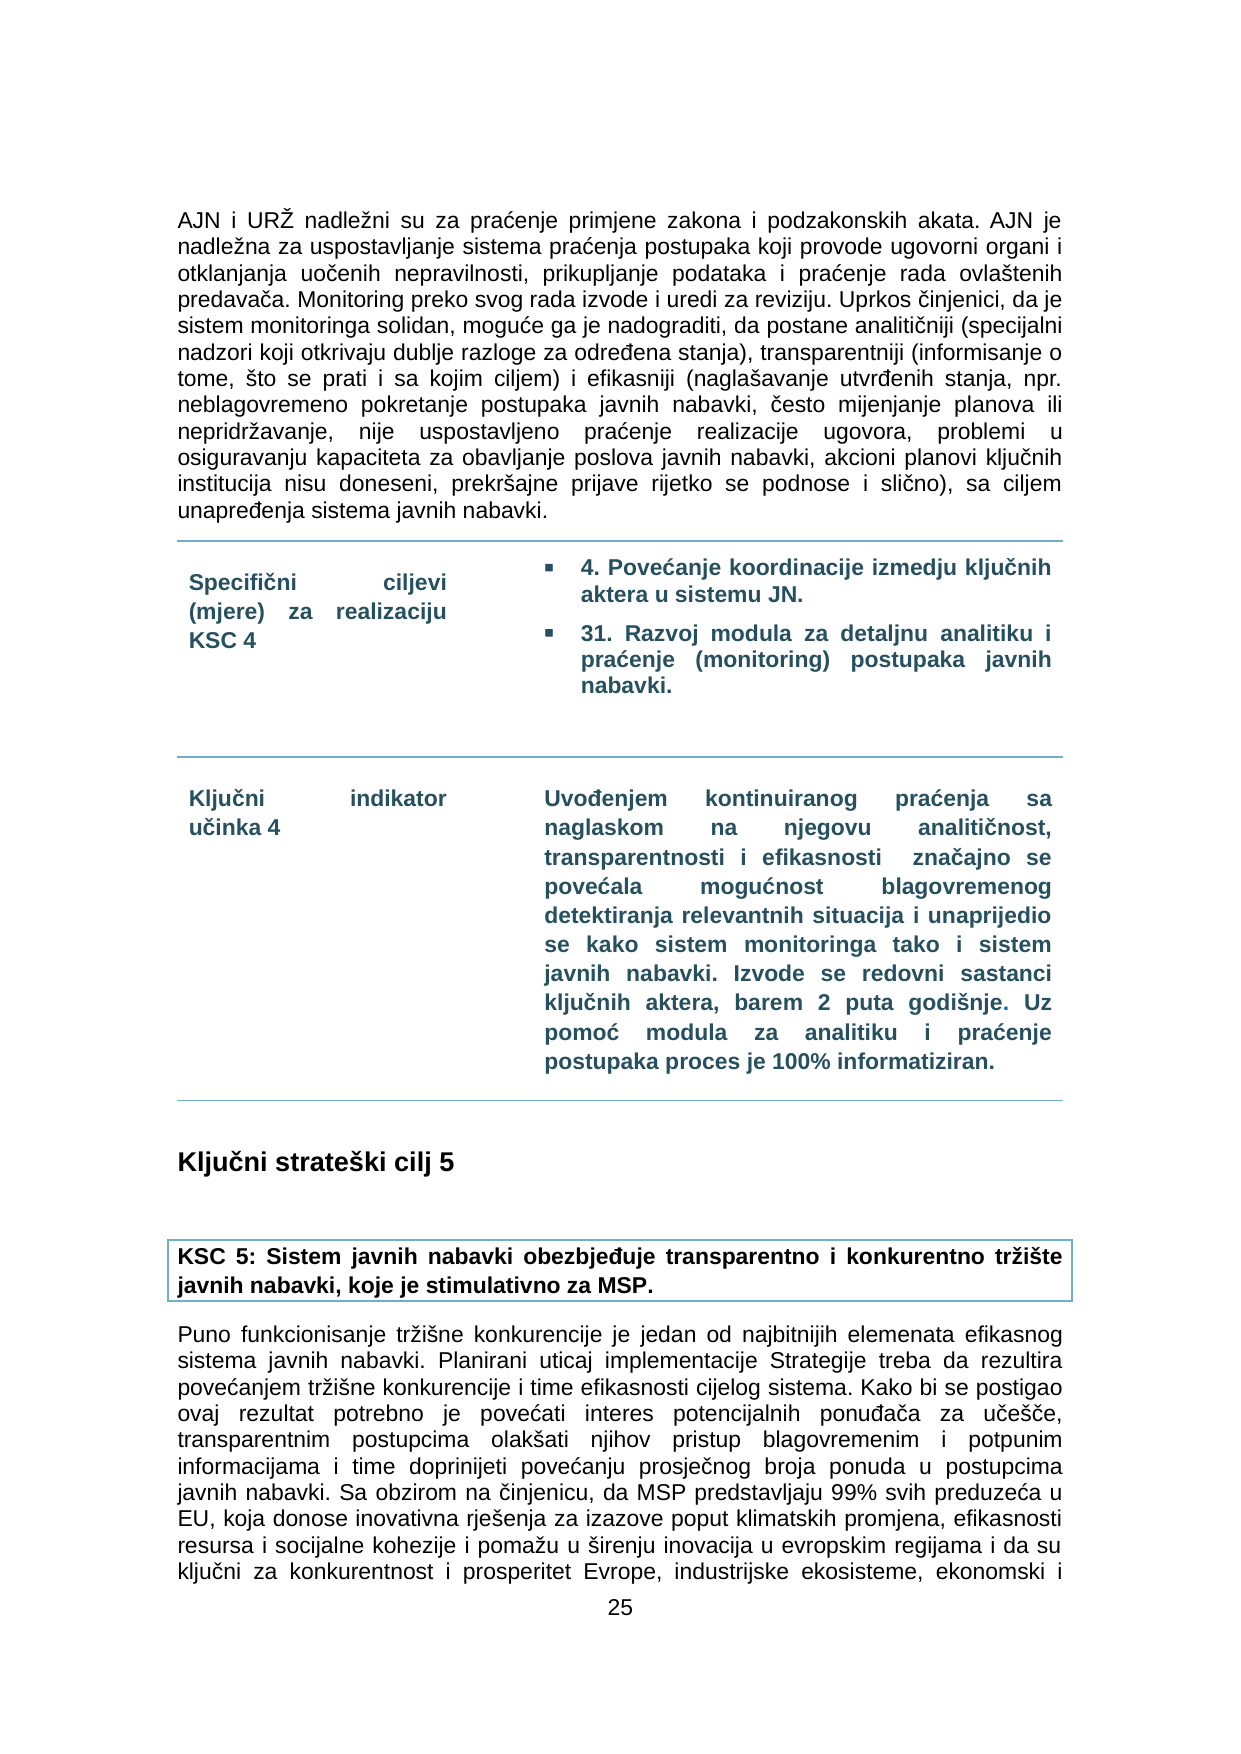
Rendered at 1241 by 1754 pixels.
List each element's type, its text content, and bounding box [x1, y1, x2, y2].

table_header Ključni indikator učinka 4 [177, 758, 458, 1100]
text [177, 1321, 1063, 1584]
subtitle Ključni strateški cilj 5 [177, 1146, 1063, 1177]
table_header 4. Povećanje koordinacije izmedju ključnih aktera u sistemu JN. 31. Razvoj modula za detaljnu analitiku i praćenje (monitoring) postupaka javnih nabavki. [458, 542, 1063, 711]
table_header Specifični ciljevi (mjere) za realizaciju KSC 4 [177, 542, 458, 711]
text AJN i URŽ nadležni su za praćenje primjene zakona i podzakonskih akata. AJN je nadležna za uspostavljanje sistema praćenja postupaka koji provode ugovorni organi i otklanjanja uočenih nepravilnosti, prikupljanje podataka i praćenje rada ovlaštenih predavača. Monitoring preko svog rada izvode i uredi za reviziju. Uprkos činjenici, da je sistem monitoringa solidan, moguće ga je nadograditi, da postane analitičniji (specijalni nadzori koji otkrivaju dublje razloge za određena stanja), transparentniji (informisanje o tome, što se prati i sa kojim ciljem) i efikasniji (naglašavanje utvrđenih stanja, npr. neblagovremeno pokretanje postupaka javnih nabavki, često mijenjanje planova ili nepridržavanje, nije uspostavljeno praćenje realizacije ugovora, problemi u osiguravanju kapaciteta za obavljanje poslova javnih nabavki, akcioni planovi ključnih institucija nisu doneseni, prekršajne prijave rijetko se podnose i slično), sa ciljem unapređenja sistema javnih nabavki. [177, 207, 1063, 523]
text KSC 5: Sistem javnih nabavki obezbjeđuje transparentno i konkurentno tržište javnih nabavki, koje je stimulativno za MSP. [169, 1241, 1071, 1300]
table_header Uvođenjem kontinuiranog praćenja sa naglaskom na njegovu analitičnost, transparentnosti i efikasnosti značajno se povećala mogućnost blagovremenog detektiranja relevantnih situacija i unaprijedio se kako sistem monitoringa tako i sistem javnih nabavki. Izvode se redovni sastanci ključnih aktera, barem 2 puta godišnje. Uz pomoć modula za analitiku i praćenje postupaka proces je 100% informatiziran. [458, 758, 1063, 1100]
